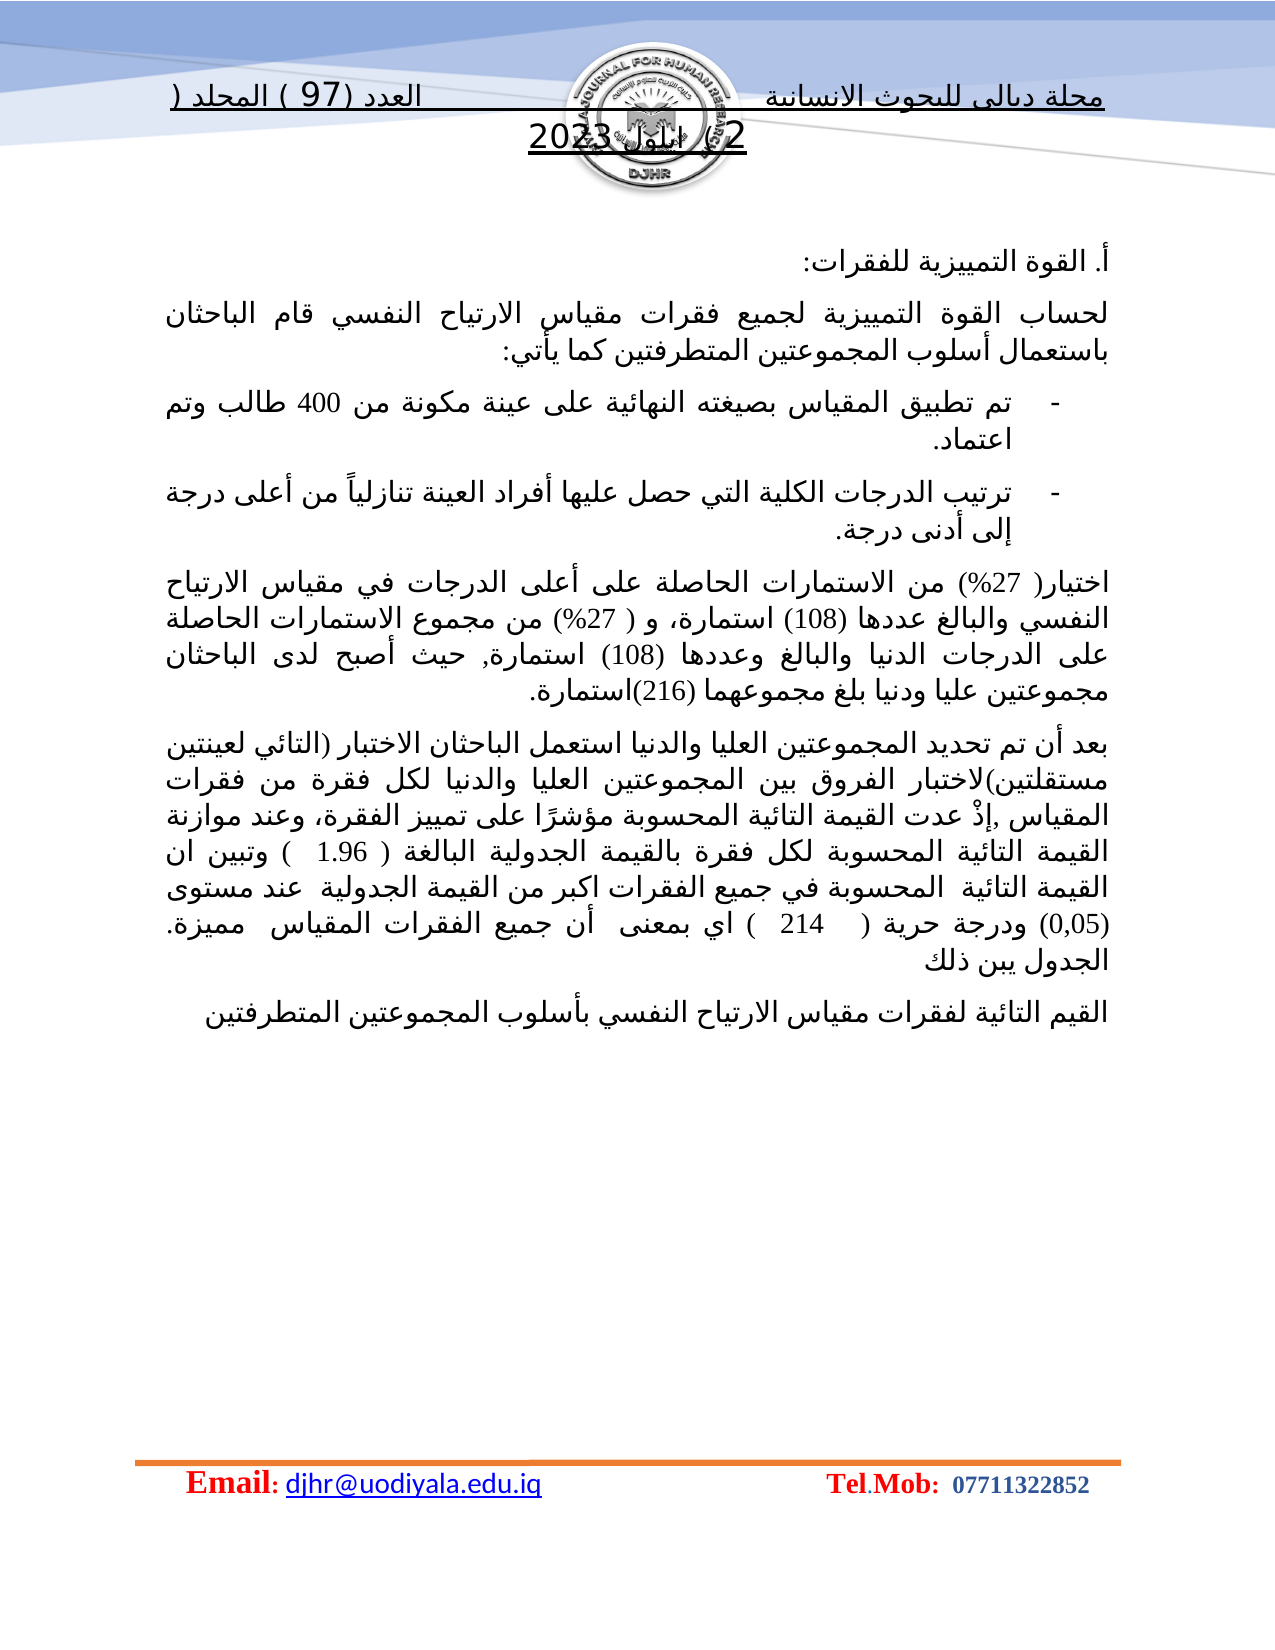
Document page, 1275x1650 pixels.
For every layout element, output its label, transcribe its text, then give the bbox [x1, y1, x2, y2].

text اختيار( 27%) من الاستمارات الحاصلة على أعلى الدرجات في مقياس الارتياح النفسي والبالغ عددها (108) استمارة، و ( 27%) من مجموع الاستمارات الحاصلة على الدرجات الدنيا والبالغ وعددها (108) استمارة, حيث أصبح لدى الباحثان مجموعتين عليا ودنيا بلغ مجموعهما (216)استمارة. [165, 565, 1110, 707]
list ترتيب الدرجات الكلية التي حصل عليها أفراد العينة تنازلياً من أعلى درجة إلى أدنى درجة. [165, 475, 1050, 545]
text بعد أن تم تحديد المجموعتين العليا والدنيا استعمل الباحثان الاختبار (التائي لعينتين مستقلتين)لاختبار الفروق بين المجموعتين العليا والدنيا لكل فقرة من فقرات المقياس ,إذْ عدت القيمة التائية المحسوبة مؤشرًا على تمييز الفقرة، وعند موازنة القيمة التائية المحسوبة لكل فقرة بالقيمة الجدولية البالغة ( 1.96 ) وتبين ان القيمة التائية المحسوبة في جميع الفقرات اكبر من القيمة الجدولية عند مستوى (0,05) ودرجة حرية ( 214 ) اي بمعنى أن جميع الفقرات المقياس مميزة. الجدول يبن ذلك [165, 726, 1110, 976]
picture [0, 1, 1275, 190]
list تم تطبيق المقياس بصيغته النهائية على عينة مكونة من 400 طالب وتم اعتماد. [165, 386, 1050, 456]
text لحساب القوة التمييزية لجميع فقرات مقياس الارتياح النفسي قام الباحثان باستعمال أسلوب المجموعتين المتطرفتين كما يأتي: [165, 297, 1110, 366]
text القيم التائية لفقرات مقياس الارتياح النفسي بأسلوب المجموعتين المتطرفتين [165, 996, 1110, 1029]
text أ. القوة التمييزية للفقرات: [165, 244, 1110, 277]
